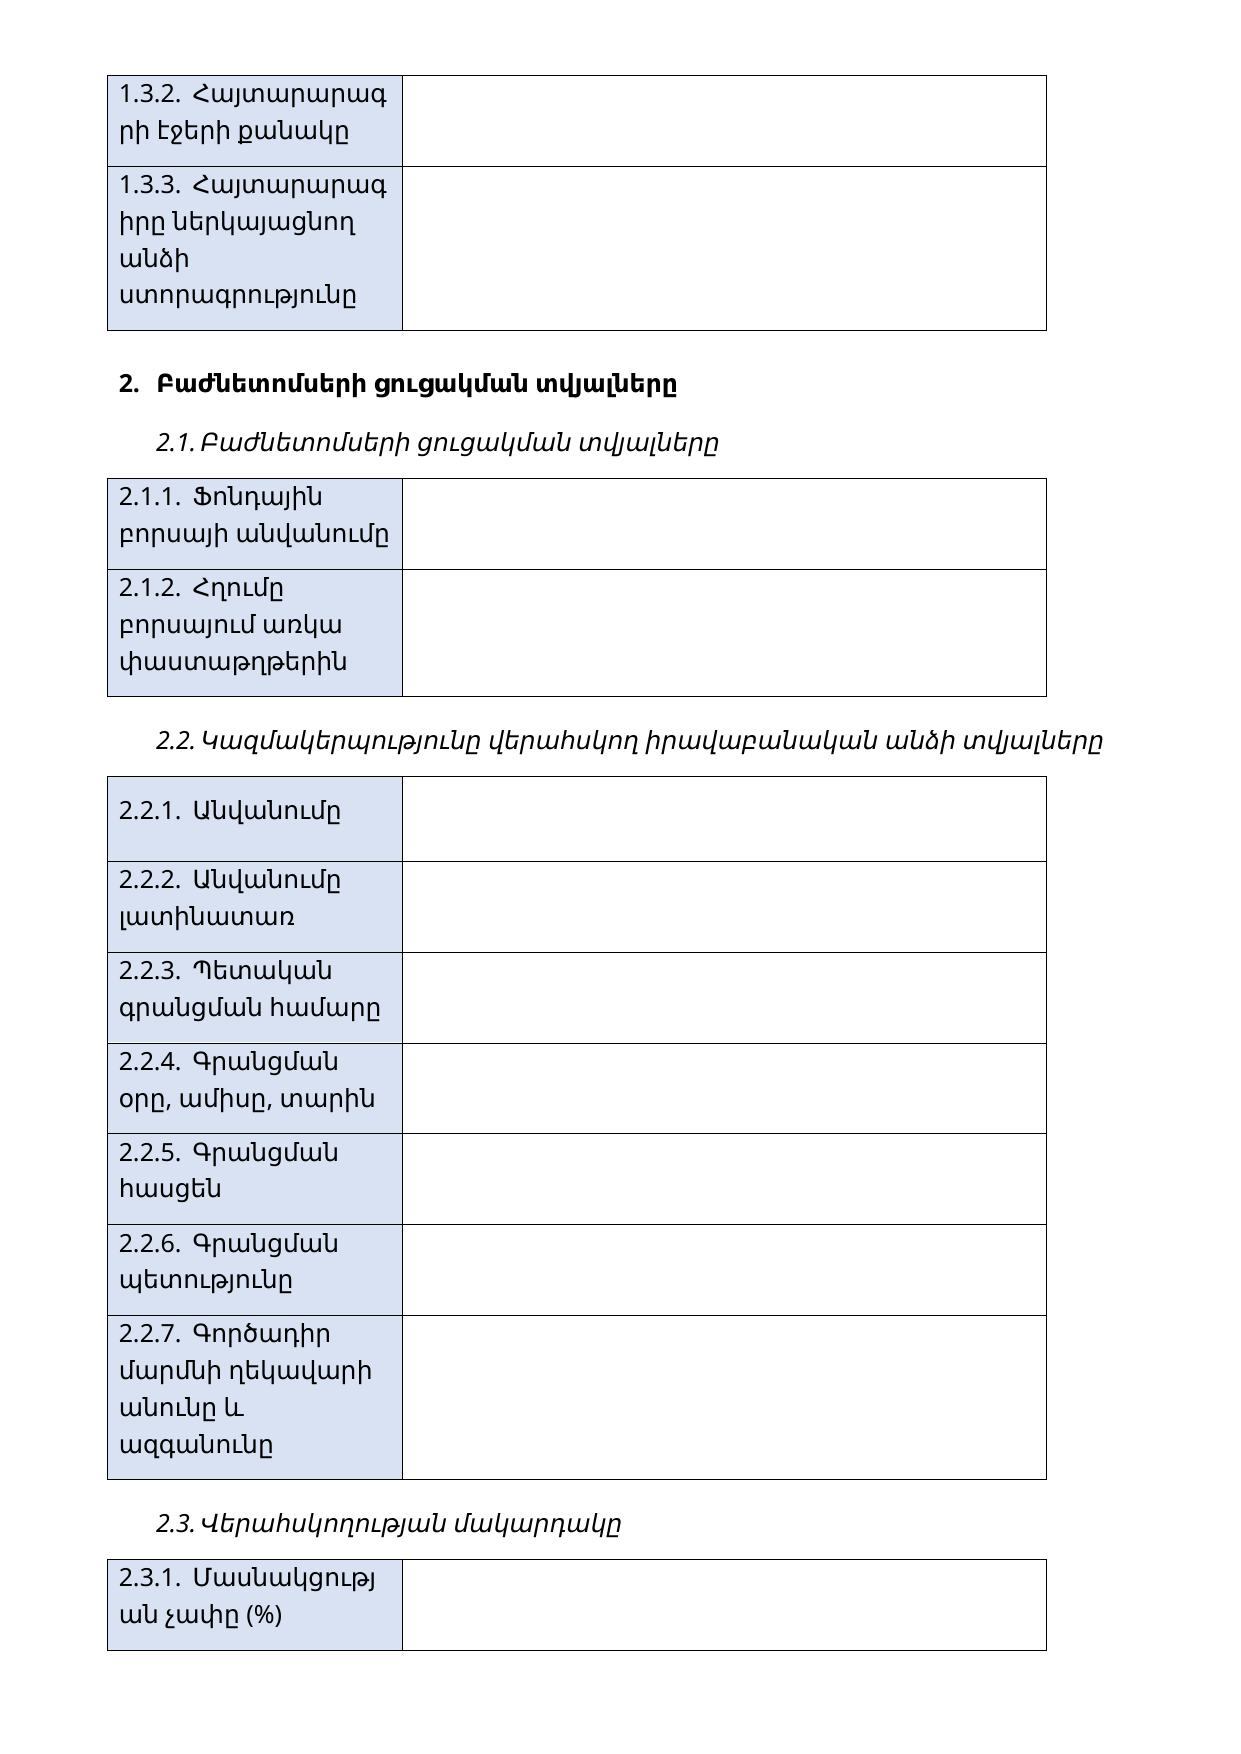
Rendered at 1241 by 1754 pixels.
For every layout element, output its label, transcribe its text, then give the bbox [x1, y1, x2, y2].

table_header Ֆոնդային բորսայի անվանումը [108, 479, 402, 569]
list Վերահսկողության մակարդակը [156, 1505, 1171, 1539]
table_cell [403, 1316, 1046, 1479]
table_cell Անվանումը լատինատառ [108, 862, 402, 952]
table_cell Հղումը բորսայում առկա փաստաթղթերին [108, 570, 402, 696]
table_cell [403, 570, 1046, 696]
table_cell Գրանցման օրը, ամիսը, տարին [108, 1044, 402, 1133]
table_cell Հայտարարագիրը ներկայացնող անձի ստորագրությունը [108, 167, 402, 330]
table_cell [403, 862, 1046, 952]
table_cell Գրանցման հասցեն [108, 1134, 402, 1224]
table_cell Պետական գրանցման համարը [108, 953, 402, 1042]
table_header Անվանումը [108, 777, 402, 861]
list Կազմակերպությունը վերահսկող իրավաբանական անձի տվյալները [156, 722, 1171, 756]
table_cell Գործադիր մարմնի ղեկավարի անունը և ազգանունը [108, 1316, 402, 1479]
list Բաժնետոմսերի ցուցակման տվյալները [156, 424, 1171, 458]
table_header [403, 777, 1046, 861]
table_cell [403, 1225, 1046, 1315]
table_cell Հայտարարագրի էջերի քանակը [108, 76, 402, 166]
table_cell [403, 167, 1046, 330]
list Բաժնետոմսերի ցուցակման տվյալները [118, 365, 1171, 399]
table_header [403, 1560, 1046, 1650]
table_cell [403, 76, 1046, 166]
table_cell [403, 953, 1046, 1042]
table_header Մասնակցության չափը (%) [108, 1560, 402, 1650]
table_cell [403, 1134, 1046, 1224]
table_cell Գրանցման պետությունը [108, 1225, 402, 1315]
table_cell [403, 1044, 1046, 1133]
table_header [403, 479, 1046, 569]
